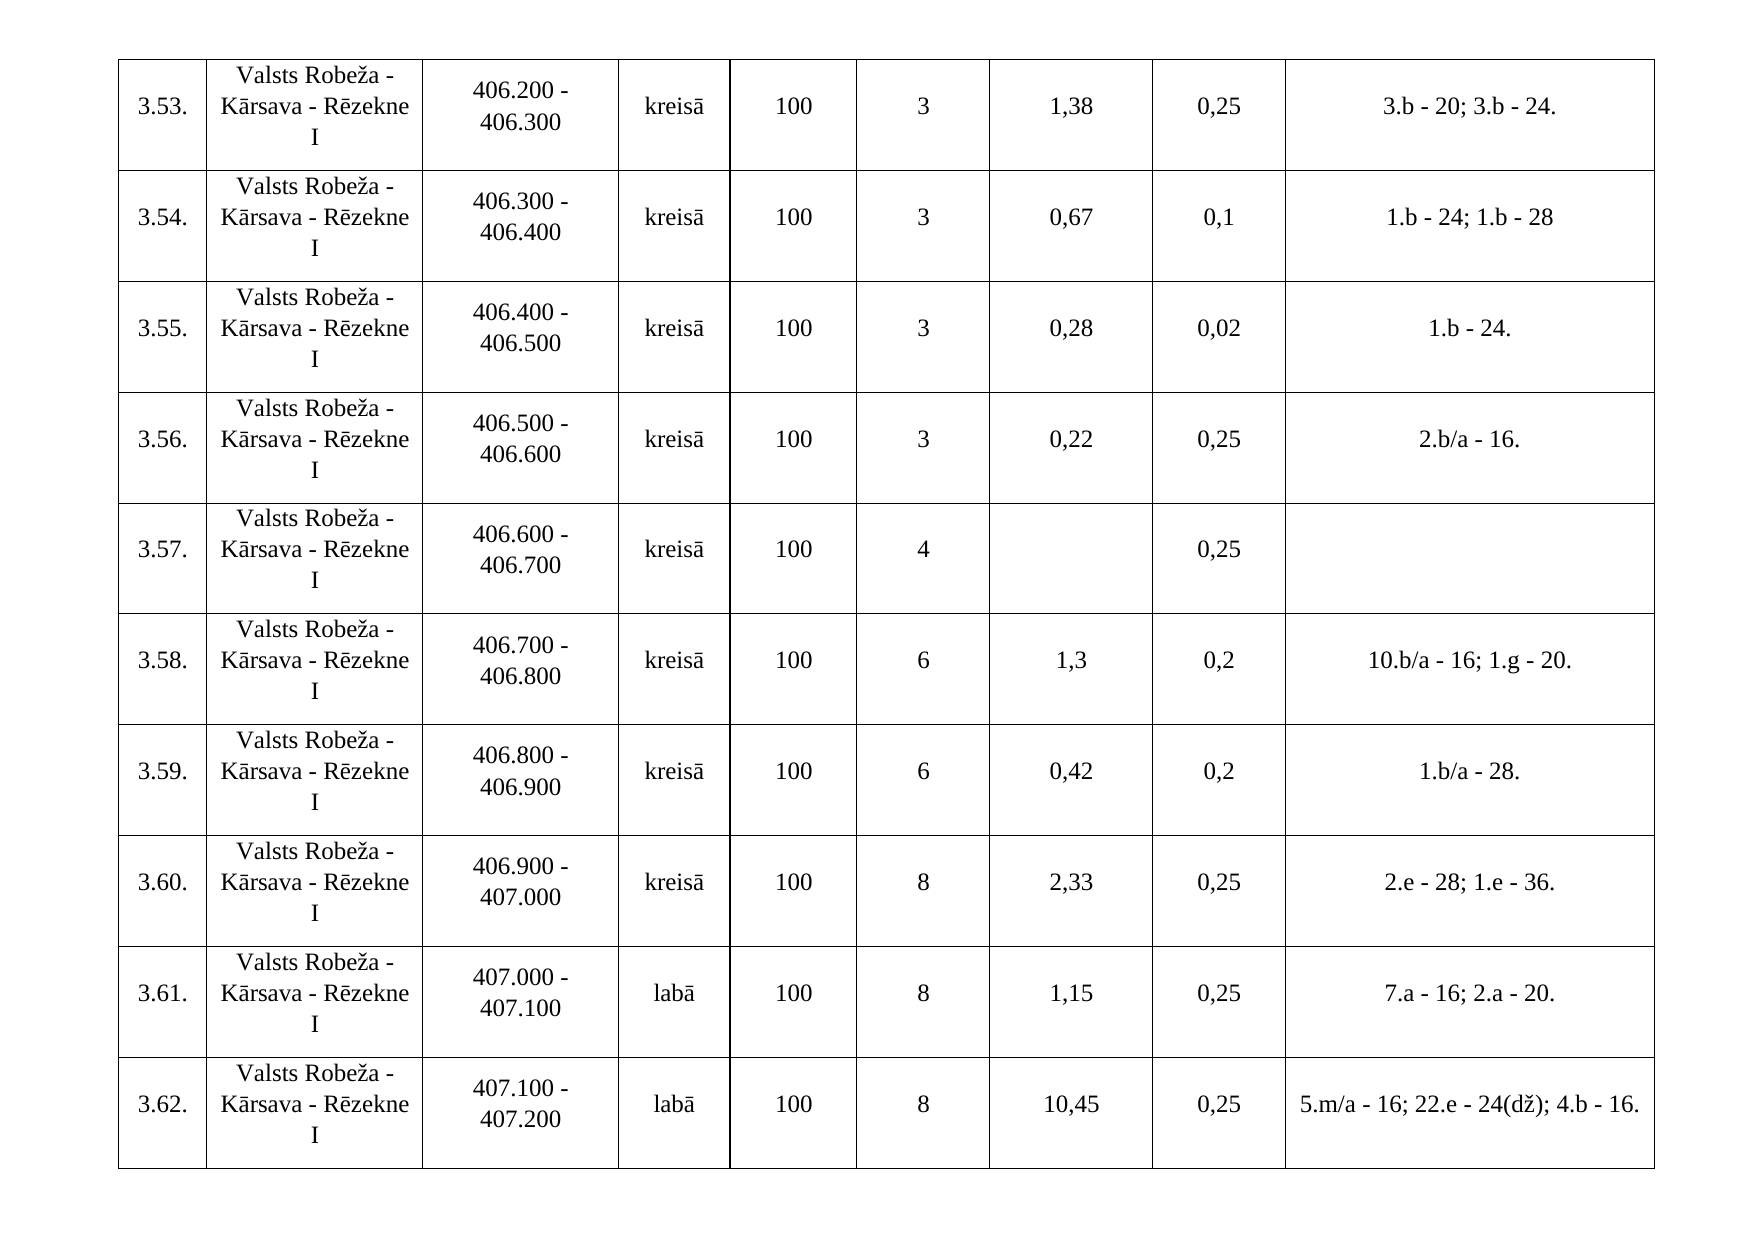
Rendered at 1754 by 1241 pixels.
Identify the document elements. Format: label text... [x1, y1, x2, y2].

table_cell 407.100 - 407.200 [423, 1058, 618, 1167]
table_cell 10.b/a - 16; 1.g - 20. [1286, 614, 1654, 724]
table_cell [207, 60, 422, 170]
table_cell Valsts Robeža - Kārsava - Rēzekne I [207, 393, 422, 502]
table_cell 6 [857, 725, 989, 835]
table_cell 0,25 [1153, 947, 1285, 1057]
table_cell 406.200 - 406.300 [423, 60, 618, 170]
table_cell 100 [731, 836, 856, 946]
table_cell 0,02 [1153, 282, 1285, 392]
table_cell 406.500 - 406.600 [423, 393, 618, 502]
table_cell kreisā [619, 393, 729, 502]
table_cell 3 [857, 282, 989, 392]
table_cell Valsts Robeža - Kārsava - Rēzekne I [207, 171, 422, 281]
table_cell 0,25 [1153, 60, 1285, 170]
table_cell labā [619, 1058, 729, 1167]
table_cell 100 [731, 614, 856, 724]
table_cell 0,22 [990, 393, 1152, 502]
table_cell 6 [857, 614, 989, 724]
table_cell 3 [857, 60, 989, 170]
table_cell 2,33 [990, 836, 1152, 946]
table_cell 0,25 [1153, 504, 1285, 613]
table_cell 0,42 [990, 725, 1152, 835]
table_cell 406.600 - 406.700 [423, 504, 618, 613]
table_cell 0,25 [1153, 836, 1285, 946]
table_cell 407.000 - 407.100 [423, 947, 618, 1057]
table_cell 8 [857, 947, 989, 1057]
table_cell 8 [857, 1058, 989, 1167]
table_cell 5.m/a - 16; 22.e - 24(dž); 4.b - 16. [1286, 1058, 1654, 1167]
table_cell 3 [857, 171, 989, 281]
table_cell 3.62. [119, 1058, 206, 1167]
table_cell kreisā [619, 614, 729, 724]
table_cell 3.55. [119, 282, 206, 392]
table_cell 100 [731, 60, 856, 170]
table_cell labā [619, 947, 729, 1057]
table_cell 0,25 [1153, 1058, 1285, 1167]
table_cell 3.61. [119, 947, 206, 1057]
table_cell 406.300 - 406.400 [423, 171, 618, 281]
table_cell 100 [731, 282, 856, 392]
table_cell Valsts Robeža - Kārsava - Rēzekne I [207, 836, 422, 946]
table_cell 100 [731, 1058, 856, 1167]
table_cell 4 [857, 504, 989, 613]
table_cell Valsts Robeža - Kārsava - Rēzekne I [207, 614, 422, 724]
table_cell [1286, 504, 1654, 613]
table_cell kreisā [619, 836, 729, 946]
table_cell 100 [731, 725, 856, 835]
table_cell 2.b/a - 16. [1286, 393, 1654, 502]
table_cell 10,45 [990, 1058, 1152, 1167]
table_cell 1,38 [990, 60, 1152, 170]
table_cell kreisā [619, 282, 729, 392]
table_cell 3.54. [119, 171, 206, 281]
table_cell 0,25 [1153, 393, 1285, 502]
table_cell 1,3 [990, 614, 1152, 724]
table_cell 100 [731, 393, 856, 502]
table_cell 3.60. [119, 836, 206, 946]
table_cell Valsts Robeža - Kārsava - Rēzekne I [207, 504, 422, 613]
table_cell 0,28 [990, 282, 1152, 392]
table_cell 3.b - 20; 3.b - 24. [1286, 60, 1654, 170]
table_cell kreisā [619, 725, 729, 835]
table_cell Valsts Robeža - Kārsava - Rēzekne I [207, 947, 422, 1057]
table_cell Valsts Robeža - Kārsava - Rēzekne I [207, 282, 422, 392]
table_cell kreisā [619, 60, 729, 170]
table_cell 406.700 - 406.800 [423, 614, 618, 724]
table_cell 3.57. [119, 504, 206, 613]
table_cell 0,67 [990, 171, 1152, 281]
table_cell 3.56. [119, 393, 206, 502]
table_cell 7.a - 16; 2.a - 20. [1286, 947, 1654, 1057]
table_cell 406.900 - 407.000 [423, 836, 618, 946]
table_cell 8 [857, 836, 989, 946]
table_cell 3.59. [119, 725, 206, 835]
table_cell [990, 504, 1152, 613]
table_cell 2.e - 28; 1.e - 36. [1286, 836, 1654, 946]
table_cell 100 [731, 947, 856, 1057]
table_cell 1.b/a - 28. [1286, 725, 1654, 835]
table_cell 3.53. [119, 60, 206, 170]
table_cell 406.400 - 406.500 [423, 282, 618, 392]
table_cell kreisā [619, 171, 729, 281]
table_cell 0,1 [1153, 171, 1285, 281]
table_cell 3 [857, 393, 989, 502]
table_cell 100 [731, 504, 856, 613]
table_cell 0,2 [1153, 614, 1285, 724]
table_cell kreisā [619, 504, 729, 613]
table_cell 406.800 - 406.900 [423, 725, 618, 835]
table_cell 1.b - 24. [1286, 282, 1654, 392]
table_cell Valsts Robeža - Kārsava - Rēzekne I [207, 725, 422, 835]
table_cell 100 [731, 171, 856, 281]
table_cell 1.b - 24; 1.b - 28 [1286, 171, 1654, 281]
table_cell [207, 1058, 422, 1167]
table_cell 0,2 [1153, 725, 1285, 835]
table_cell 1,15 [990, 947, 1152, 1057]
table_cell 3.58. [119, 614, 206, 724]
